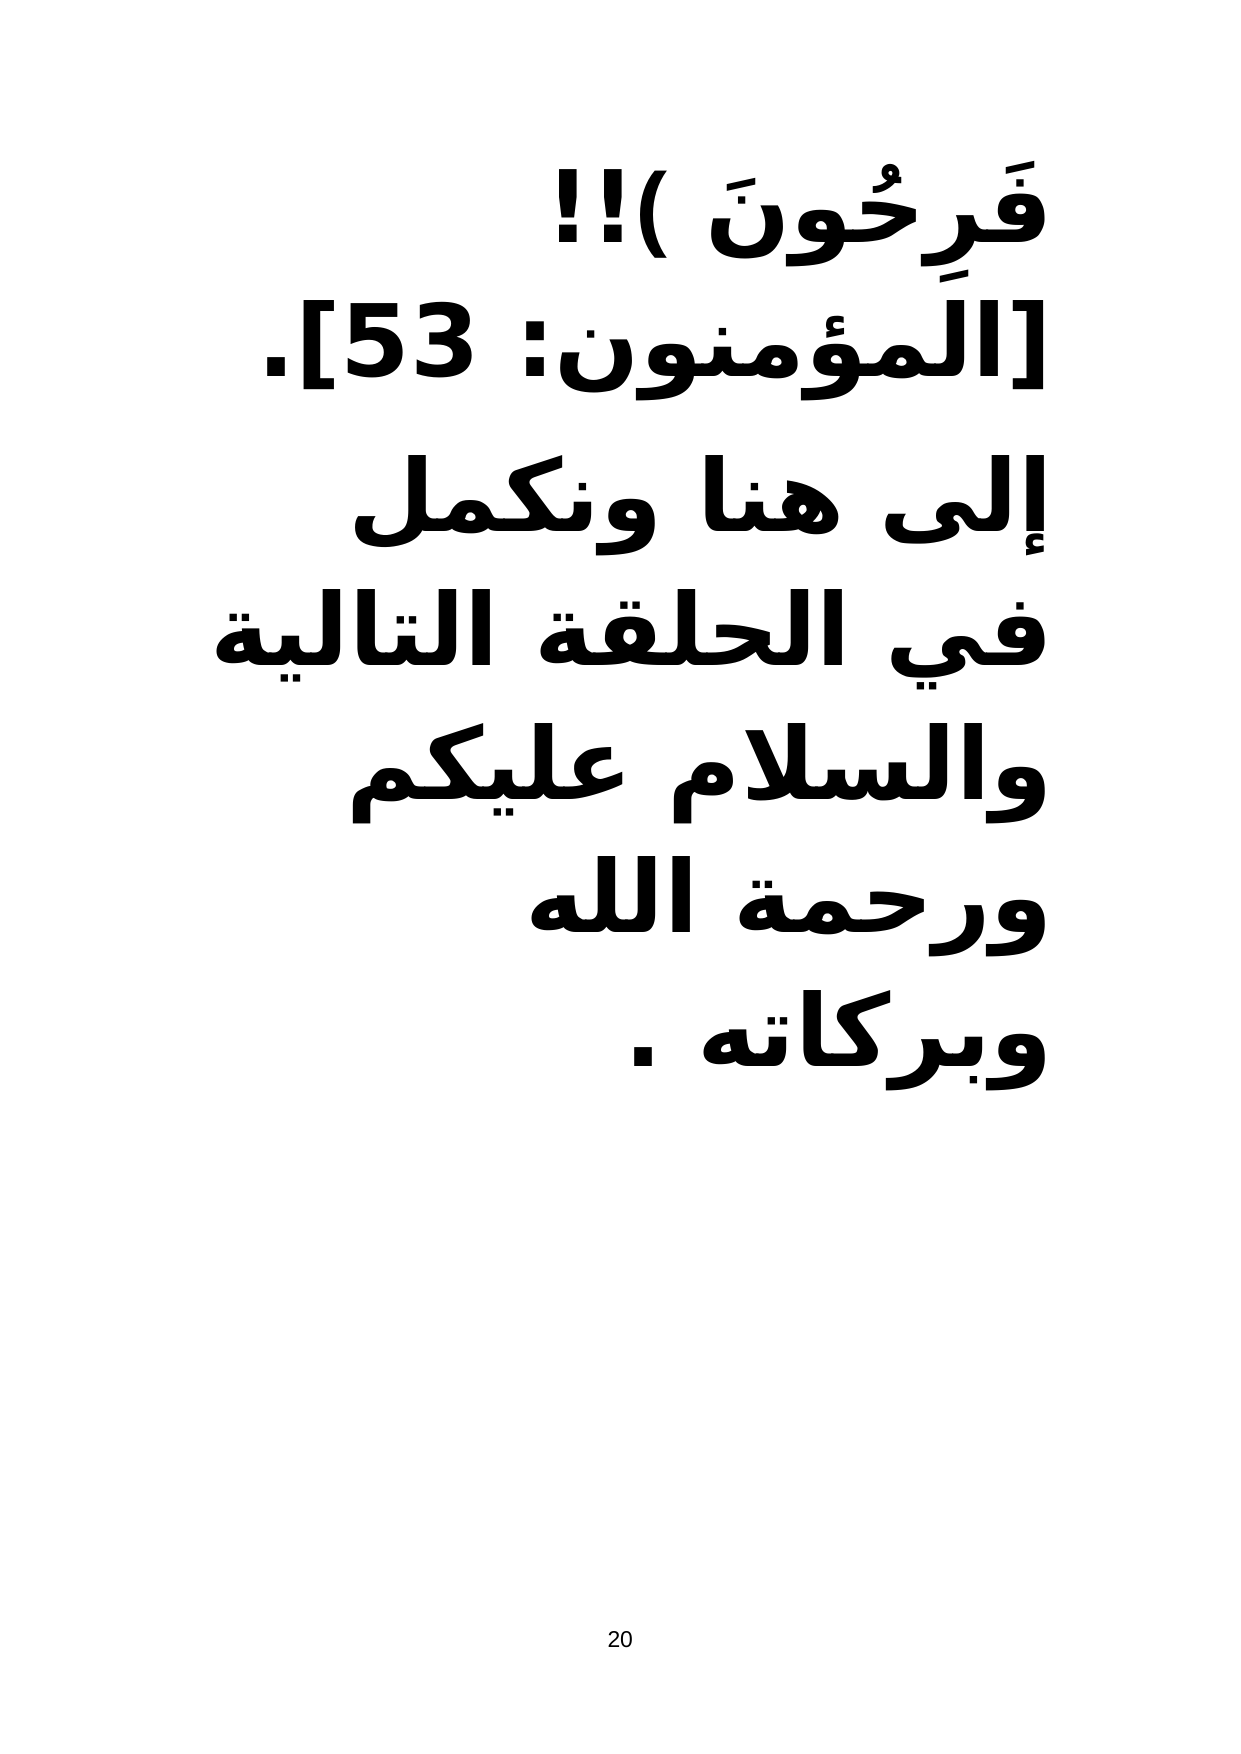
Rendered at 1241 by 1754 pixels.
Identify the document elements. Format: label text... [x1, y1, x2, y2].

text إلى هنا ونكمل في الحلقة التالية والسلام عليكم ورحمة الله وبركاته . [187, 438, 1053, 1090]
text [187, 150, 1053, 400]
